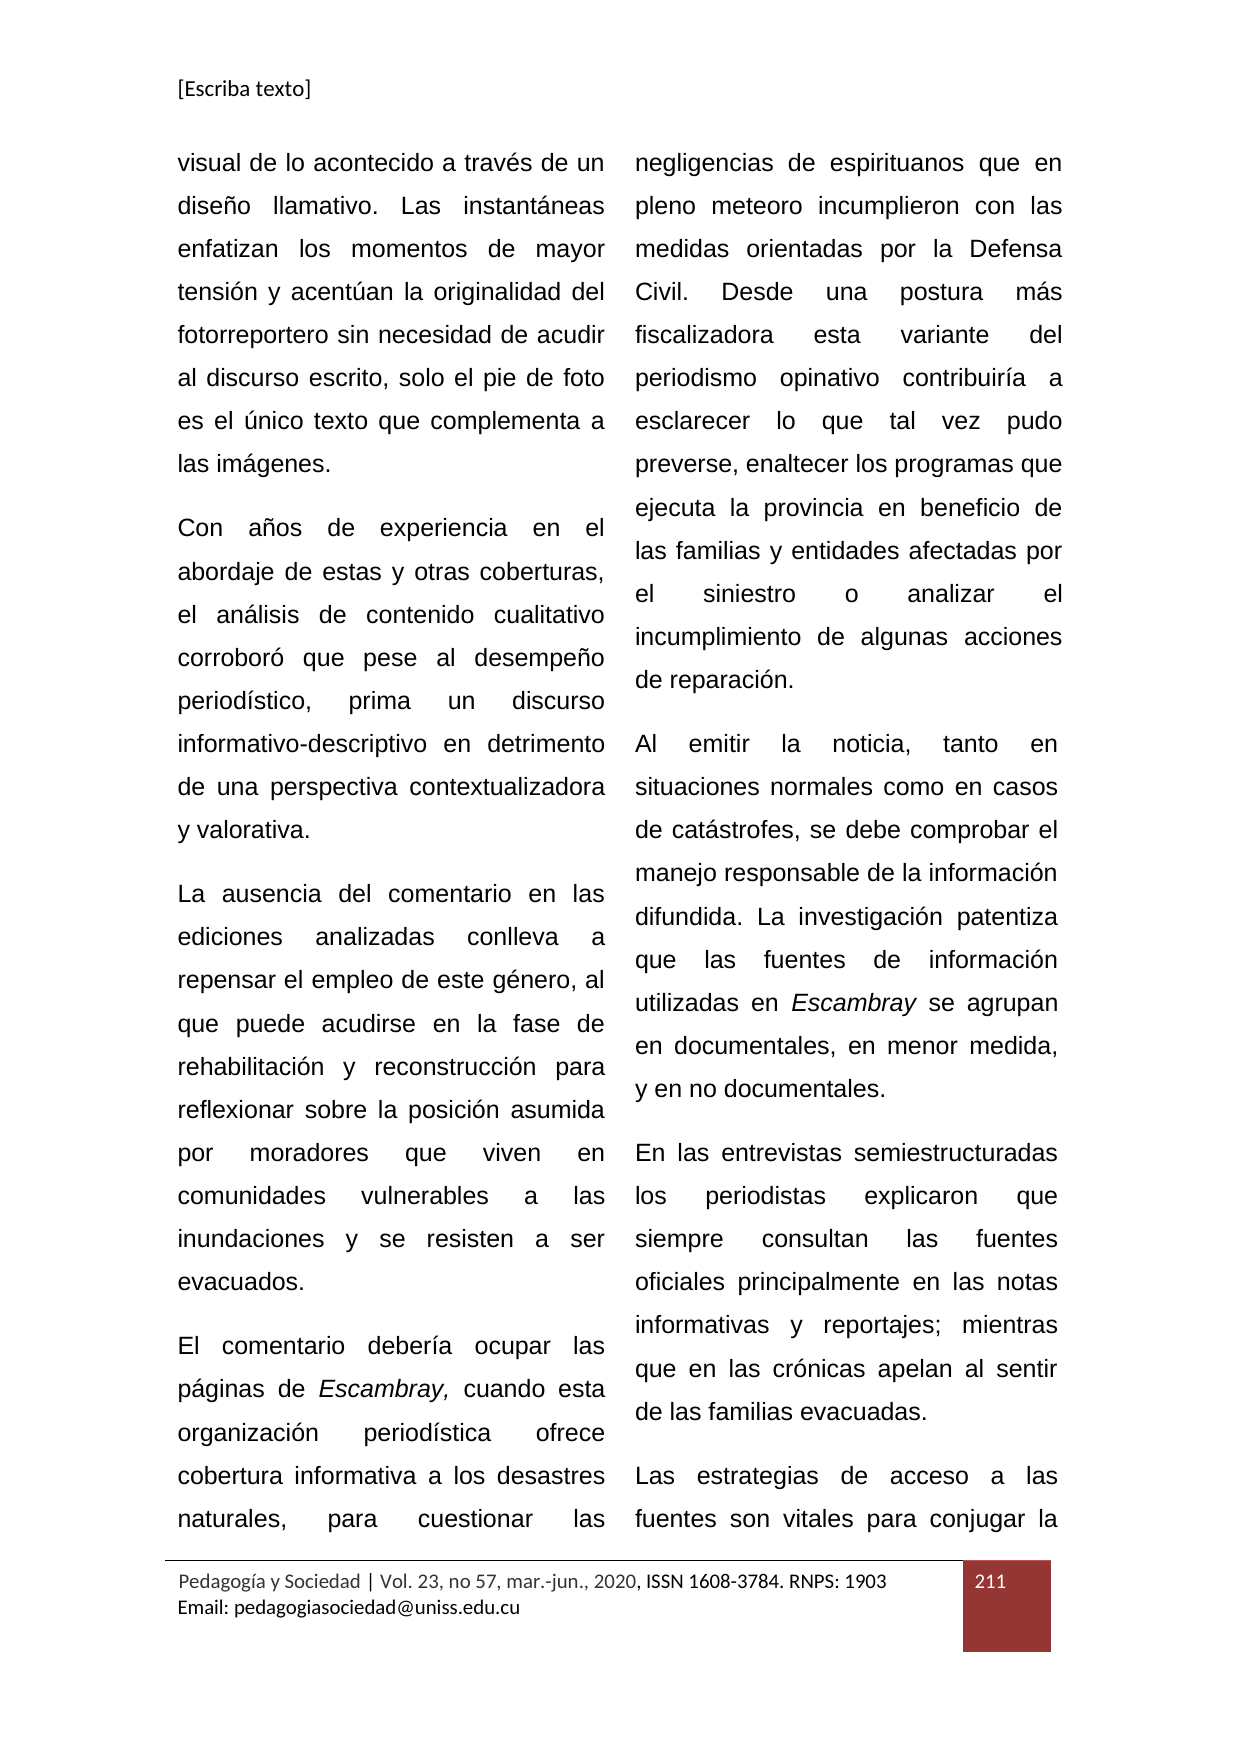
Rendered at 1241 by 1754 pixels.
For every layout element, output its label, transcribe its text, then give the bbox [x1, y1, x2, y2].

text El comentario debería ocupar las páginas de Escambray, cuando esta organización periodística ofrece cobertura informativa a los desastres naturales, para cuestionar las negligencias de espirituanos que en pleno meteoro incumplieron con las medidas orientadas por la Defensa Civil. Desde una postura más fiscalizadora esta variante del periodismo opinativo contribuiría a esclarecer lo que tal vez pudo preverse, enaltecer los programas que ejecuta la provincia en beneficio de las familias y entidades afectadas por el siniestro o analizar el incumplimiento de algunas acciones de reparación. [177, 1331, 605, 1533]
text Con años de experiencia en el abordaje de estas y otras coberturas, el análisis de contenido cualitativo corroboró que pese al desempeño periodístico, prima un discurso informativo-descriptivo en detrimento de una perspectiva contextualizadora y valorativa. [177, 513, 605, 844]
text El comentario debería ocupar las páginas de Escambray, cuando esta organización periodística ofrece cobertura informativa a los desastres naturales, para cuestionar las negligencias de espirituanos que en pleno meteoro incumplieron con las medidas orientadas por la Defensa Civil. Desde una postura más fiscalizadora esta variante del periodismo opinativo contribuiría a esclarecer lo que tal vez pudo preverse, enaltecer los programas que ejecuta la provincia en beneficio de las familias y entidades afectadas por el siniestro o analizar el incumplimiento de algunas acciones de reparación. [635, 148, 1063, 694]
text Al emitir la noticia, tanto en situaciones normales como en casos de catástrofes, se debe comprobar el manejo responsable de la información difundida. La investigación patentiza que las fuentes de información utilizadas en Escambray se agrupan en documentales, en menor medida, y en no documentales. [635, 729, 1058, 1103]
text La ausencia del comentario en las ediciones analizadas conlleva a repensar el empleo de este género, al que puede acudirse en la fase de rehabilitación y reconstrucción para reflexionar sobre la posición asumida por moradores que viven en comunidades vulnerables a las inundaciones y se resisten a ser evacuados. [177, 879, 605, 1296]
text En las entrevistas semiestructuradas los periodistas explicaron que siempre consultan las fuentes oficiales principalmente en las notas informativas y reportajes; mientras que en las crónicas apelan al sentir de las familias evacuadas. [635, 1138, 1058, 1426]
